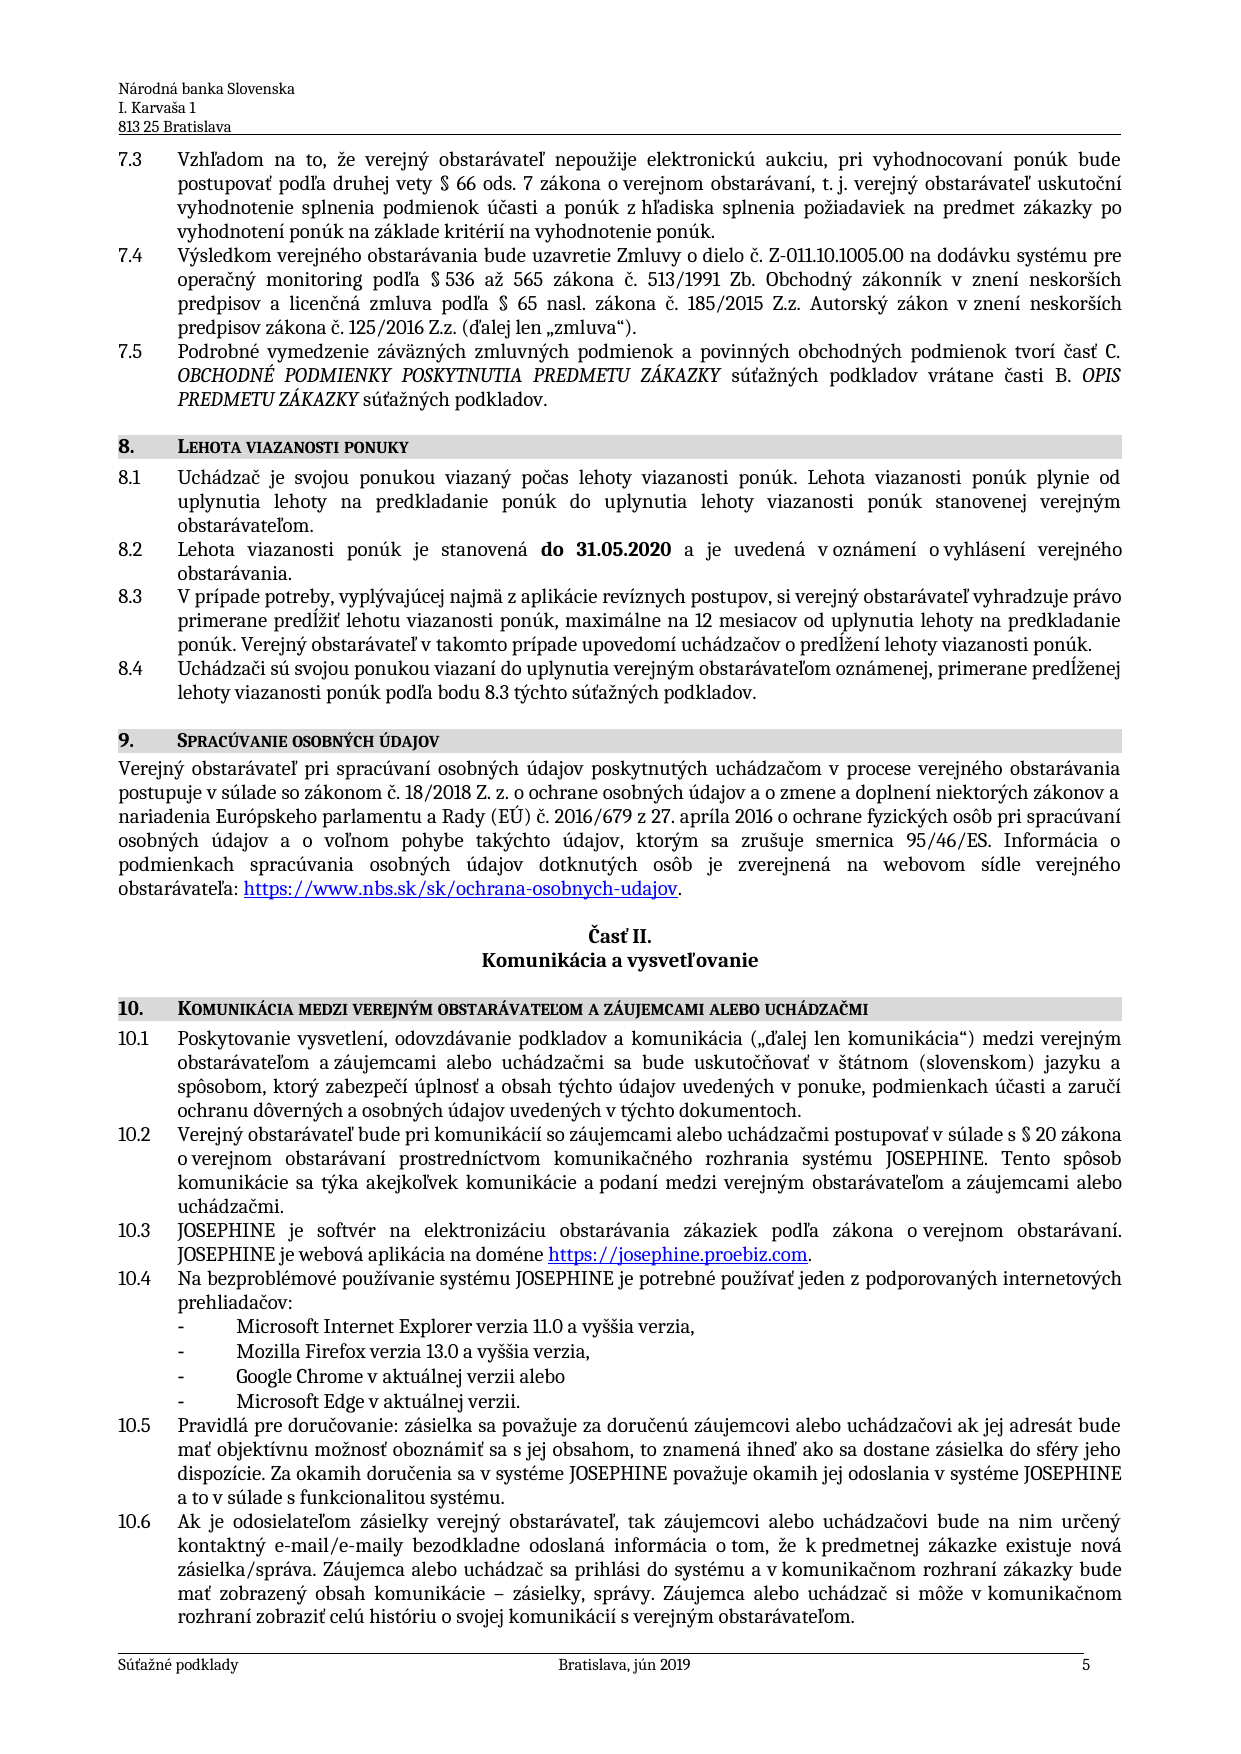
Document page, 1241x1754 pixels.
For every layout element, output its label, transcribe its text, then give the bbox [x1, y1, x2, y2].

text 8.4 Uchádzači sú svojou ponukou viazaní do uplynutia verejným obstarávateľom oznámenej, primerane predĺženej lehoty viazanosti ponúk podľa bodu 8.3 týchto súťažných podkladov. [118, 657, 1122, 705]
list Lehota viazanosti ponuky [118, 435, 1122, 459]
list Microsoft Edge v aktuálnej verzii. [177, 1389, 1122, 1413]
text 8.2 Lehota viazanosti ponúk je stanovená do 31.05.2020 a je uvedená v oznámení o vyhlásení verejného obstarávania. [118, 537, 1122, 585]
list Mozilla Firefox verzia 13.0 a vyššia verzia, [177, 1339, 1122, 1364]
list Ak je odosielateľom zásielky verejný obstarávateľ, tak záujemcovi alebo uchádzačovi bude na nim určený kontaktný e-mail/e-maily bezodkladne odoslaná informácia o tom, že k predmetnej zákazke existuje nová zásielka/správa. Záujemca alebo uchádzač sa prihlási do systému a v komunikačnom rozhraní zákazky bude mať zobrazený obsah komunikácie – zásielky, správy. Záujemca alebo uchádzač si môže v komunikačnom rozhraní zobraziť celú históriu o svojej komunikácií s verejným obstarávateľom. [118, 1509, 1122, 1629]
list Spracúvanie osobných údajov [118, 729, 1122, 753]
text Komunikácia a vysvetľovanie [118, 949, 1122, 973]
list Vzhľadom na to, že verejný obstarávateľ nepoužije elektronickú aukciu, pri vyhodnocovaní ponúk bude postupovať podľa druhej vety § 66 ods. 7 zákona o verejnom obstarávaní, t. j. verejný obstarávateľ uskutoční vyhodnotenie splnenia podmienok účasti a ponúk z hľadiska splnenia požiadaviek na predmet zákazky po vyhodnotení ponúk na základe kritérií na vyhodnotenie ponúk. [118, 148, 1122, 243]
list Podrobné vymedzenie záväzných zmluvných podmienok a povinných obchodných podmienok tvorí časť C. OBCHODNÉ PODMIENKY POSKYTNUTIA PREDMETU ZÁKAZKY súťažných podkladov vrátane časti B. OPIS PREDMETU ZÁKAZKY súťažných podkladov. [118, 339, 1122, 411]
text Verejný obstarávateľ pri spracúvaní osobných údajov poskytnutých uchádzačom v procese verejného obstarávania postupuje v súlade so zákonom č. 18/2018 Z. z. o ochrane osobných údajov a o zmene a doplnení niektorých zákonov a nariadenia Európskeho parlamentu a Rady (EÚ) č. 2016/679 z 27. apríla 2016 o ochrane fyzických osôb pri spracúvaní osobných údajov a o voľnom pohybe takýchto údajov, ktorým sa zrušuje smernica 95/46/ES. Informácia o podmienkach spracúvania osobných údajov dotknutých osôb je zverejnená na webovom sídle verejného obstarávateľa: https://www.nbs.sk/sk/ochrana-osobnych-udajov. [118, 757, 1122, 901]
text Časť II. [118, 925, 1122, 949]
list Pravidlá pre doručovanie: zásielka sa považuje za doručenú záujemcovi alebo uchádzačovi ak jej adresát bude mať objektívnu možnosť oboznámiť sa s jej obsahom, to znamená ihneď ako sa dostane zásielka do sféry jeho dispozície. Za okamih doručenia sa v systéme JOSEPHINE považuje okamih jej odoslania v systéme JOSEPHINE a to v súlade s funkcionalitou systému. [118, 1413, 1122, 1509]
list Poskytovanie vysvetlení, odovzdávanie podkladov a komunikácia („ďalej len komunikácia“) medzi verejným obstarávateľom a záujemcami alebo uchádzačmi sa bude uskutočňovať v štátnom (slovenskom) jazyku a spôsobom, ktorý zabezpečí úplnosť a obsah týchto údajov uvedených v ponuke, podmienkach účasti a zaručí ochranu dôverných a osobných údajov uvedených v týchto dokumentoch. [118, 1027, 1122, 1123]
list Komunikácia medzi verejným obstarávateľom a záujemcami alebo uchádzačmi [118, 997, 1122, 1021]
list Na bezproblémové používanie systému JOSEPHINE je potrebné používať jeden z podporovaných internetových prehliadačov: [118, 1266, 1122, 1314]
list Výsledkom verejného obstarávania bude uzavretie Zmluvy o dielo č. Z-011.10.1005.00 na dodávku systému pre operačný monitoring podľa § 536 až 565 zákona č. 513/1991 Zb. Obchodný zákonník v znení neskorších predpisov a licenčná zmluva podľa § 65 nasl. zákona č. 185/2015 Z.z. Autorský zákon v znení neskorších predpisov zákona č. 125/2016 Z.z. (ďalej len „zmluva“). [118, 243, 1122, 339]
list Verejný obstarávateľ bude pri komunikácií so záujemcami alebo uchádzačmi postupovať v súlade s § 20 zákona o verejnom obstarávaní prostredníctvom komunikačného rozhrania systému JOSEPHINE. Tento spôsob komunikácie sa týka akejkoľvek komunikácie a podaní medzi verejným obstarávateľom a záujemcami alebo uchádzačmi. [118, 1123, 1122, 1218]
list Google Chrome v aktuálnej verzii alebo [177, 1364, 1122, 1389]
text 8.3 V prípade potreby, vyplývajúcej najmä z aplikácie revíznych postupov, si verejný obstarávateľ vyhradzuje právo primerane predĺžiť lehotu viazanosti ponúk, maximálne na 12 mesiacov od uplynutia lehoty na predkladanie ponúk. Verejný obstarávateľ v takomto prípade upovedomí uchádzačov o predĺžení lehoty viazanosti ponúk. [118, 585, 1122, 657]
list Microsoft Internet Explorer verzia 11.0 a vyššia verzia, [177, 1314, 1122, 1339]
list JOSEPHINE je softvér na elektronizáciu obstarávania zákaziek podľa zákona o verejnom obstarávaní. JOSEPHINE je webová aplikácia na doméne https://josephine.proebiz.com. [118, 1218, 1122, 1266]
text 8.1 Uchádzač je svojou ponukou viazaný počas lehoty viazanosti ponúk. Lehota viazanosti ponúk plynie od uplynutia lehoty na predkladanie ponúk do uplynutia lehoty viazanosti ponúk stanovenej verejným obstarávateľom. [118, 465, 1122, 537]
